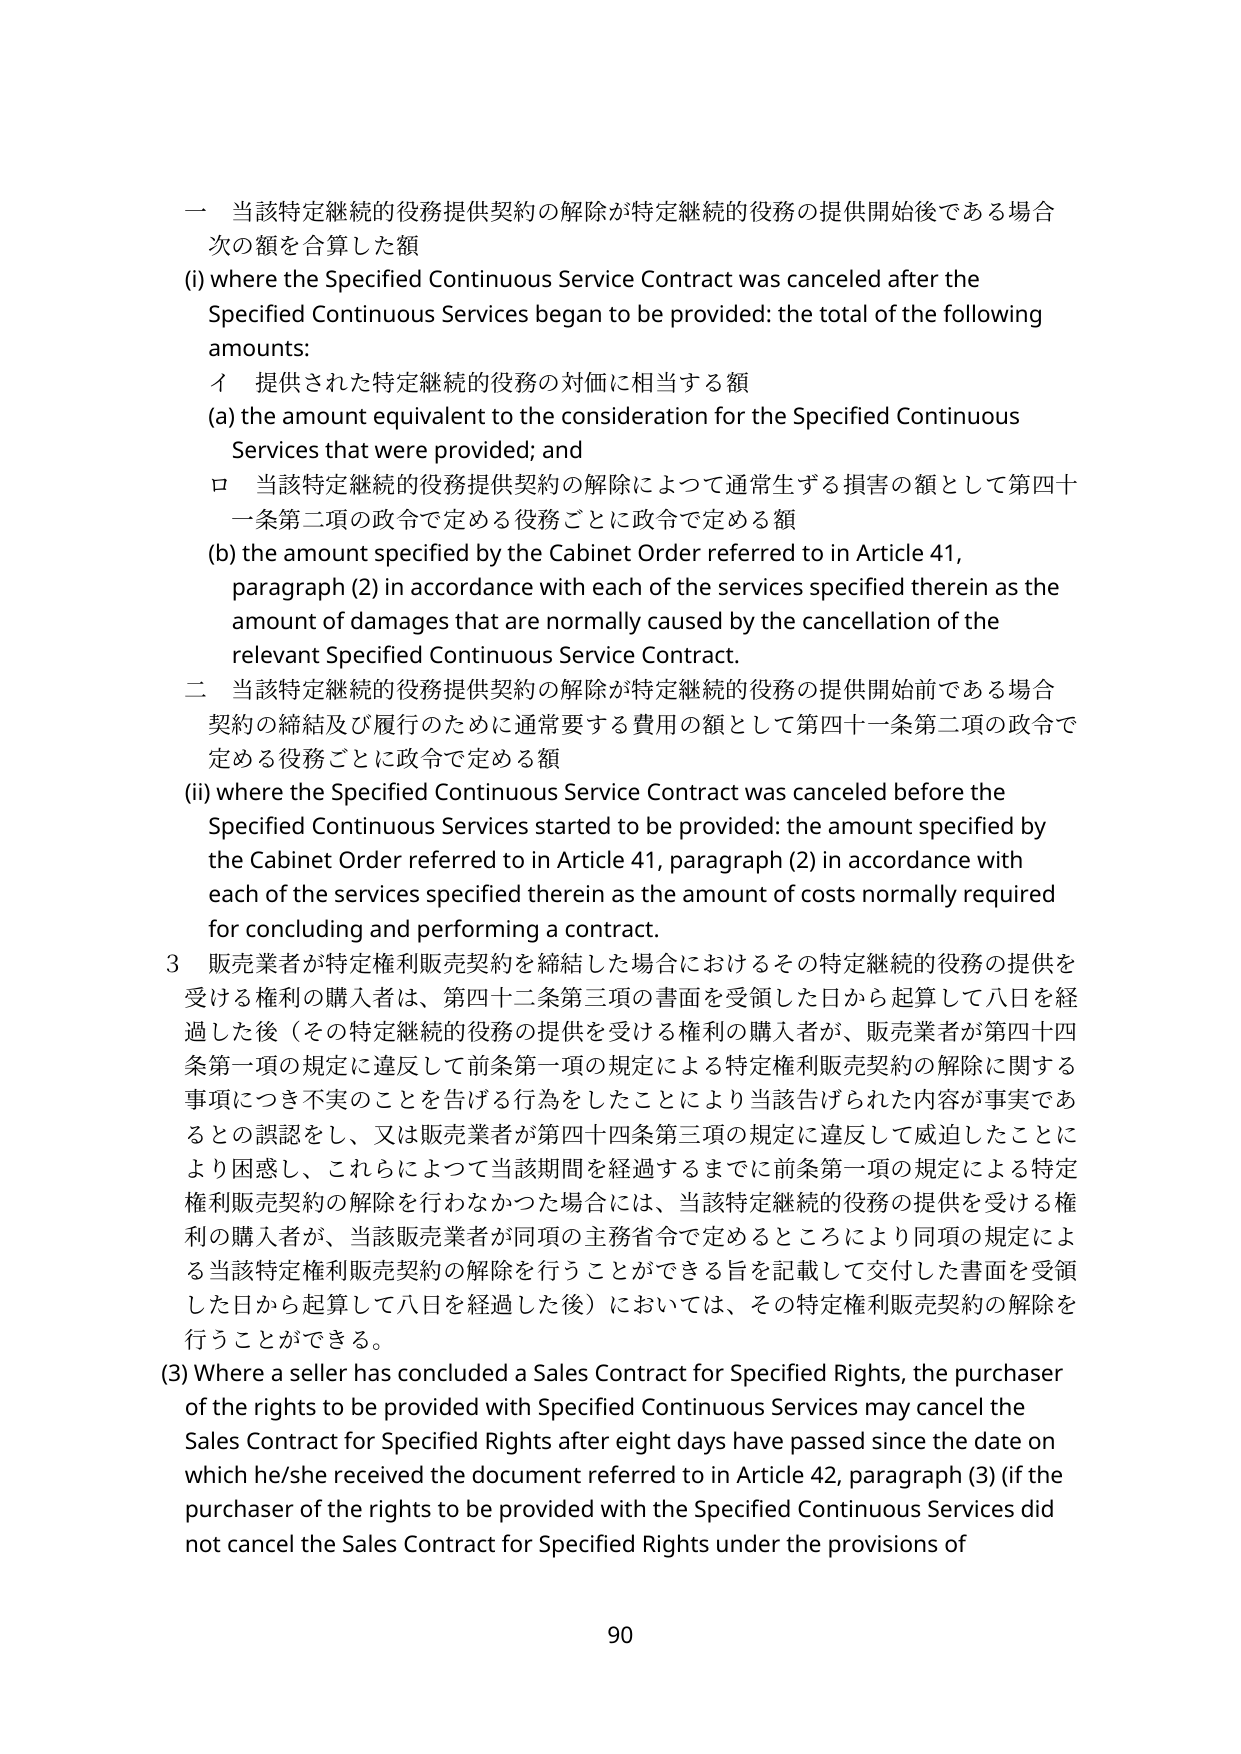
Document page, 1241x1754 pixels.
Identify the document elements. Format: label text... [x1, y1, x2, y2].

text (ii) where the Specified Continuous Service Contract was canceled before the Specified Continuous Services started to be provided: the amount specified by the Cabinet Order referred to in Article 41, paragraph (2) in accordance with each of the services specified therein as the amount of costs normally required for concluding and performing a contract. [184, 774, 1079, 945]
text (b) the amount specified by the Cabinet Order referred to in Article 41, paragraph (2) in accordance with each of the services specified therein as the amount of damages that are normally caused by the cancellation of the relevant Specified Continuous Service Contract. [207, 535, 1079, 672]
text (i) where the Specified Continuous Service Contract was canceled after the Specified Continuous Services began to be provided: the total of the following amounts: [184, 262, 1079, 364]
text ロ 当該特定継続的役務提供契約の解除によつて通常生ずる損害の額として第四十一条第二項の政令で定める役務ごとに政令で定める額 [207, 467, 1079, 535]
text 二 当該特定継続的役務提供契約の解除が特定継続的役務の提供開始前である場合 契約の締結及び履行のために通常要する費用の額として第四十一条第二項の政令で定める役務ごとに政令で定める額 [184, 672, 1079, 774]
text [161, 1355, 1079, 1560]
text 一 当該特定継続的役務提供契約の解除が特定継続的役務の提供開始後である場合 次の額を合算した額 [184, 194, 1079, 262]
text (a) the amount equivalent to the consideration for the Specified Continuous Services that were provided; and [207, 399, 1079, 467]
text ３ 販売業者が特定権利販売契約を締結した場合におけるその特定継続的役務の提供を受ける権利の購入者は、第四十二条第三項の書面を受領した日から起算して八日を経過した後（その特定継続的役務の提供を受ける権利の購入者が、販売業者が第四十四条第一項の規定に違反して前条第一項の規定による特定権利販売契約の解除に関する事項につき不実のことを告げる行為をしたことにより当該告げられた内容が事実であるとの誤認をし、又は販売業者が第四十四条第三項の規定に違反して威迫したことにより困惑し、これらによつて当該期間を経過するまでに前条第一項の規定による特定権利販売契約の解除を行わなかつた場合には、当該特定継続的役務の提供を受ける権利の購入者が、当該販売業者が同項の主務省令で定めるところにより同項の規定による当該特定権利販売契約の解除を行うことができる旨を記載して交付した書面を受領した日から起算して八日を経過した後）においては、その特定権利販売契約の解除を行うことができる。 [161, 945, 1079, 1355]
text イ 提供された特定継続的役務の対価に相当する額 [207, 364, 1079, 399]
